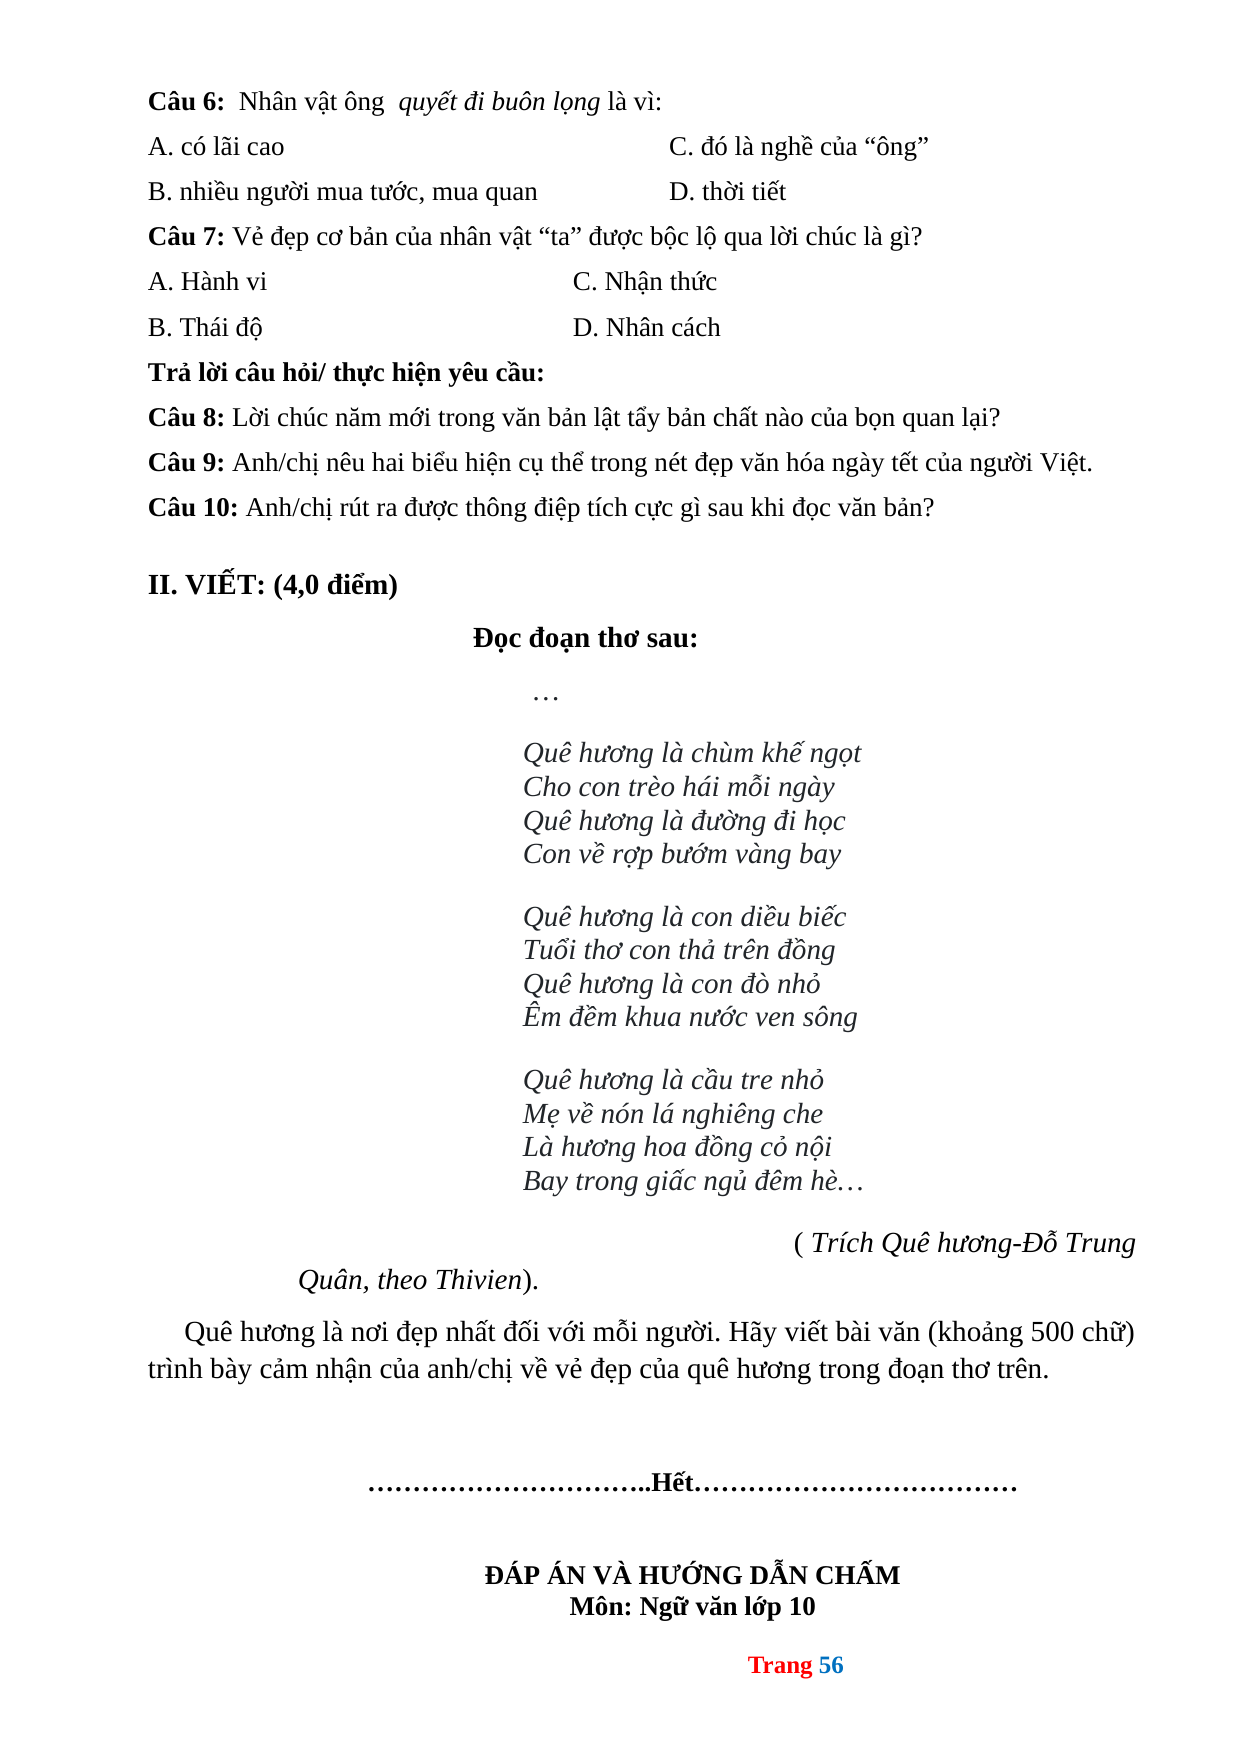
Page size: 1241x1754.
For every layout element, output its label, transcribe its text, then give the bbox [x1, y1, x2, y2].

text … [298, 673, 1162, 706]
text Trả lời câu hỏi/ thực hiện yêu cầu: [148, 356, 1162, 387]
text Quê hương là chùm khế ngọt Cho con trèo hái mỗi ngày Quê hương là đường đi học Con về rợp bướm vàng bay [523, 736, 1162, 870]
text ĐÁP ÁN VÀ HƯỚNG DẪN CHẤM [148, 1559, 1162, 1590]
text Câu 10: Anh/chị rút ra được thông điệp tích cực gì sau khi đọc văn bản? [148, 491, 1162, 522]
text Câu 7: Vẻ đẹp cơ bản của nhân vật “ta” được bộc lộ qua lời chúc là gì? [148, 220, 1162, 252]
text ( Trích Quê hương-Đỗ Trung Quân, theo Thivien). [298, 1226, 1162, 1295]
text Quê hương là con diều biếc Tuổi thơ con thả trên đồng Quê hương là con đò nhỏ Êm đềm khua nước ven sông [523, 899, 1162, 1033]
text Câu 8: Lời chúc năm mới trong văn bản lật tẩy bản chất nào của bọn quan lại? [148, 401, 1162, 432]
text B. Thái độ D. Nhân cách [148, 311, 1162, 342]
text A. Hành vi C. Nhận thức [148, 266, 1162, 297]
text A. có lãi cao C. đó là nghề của “ông” [148, 130, 1162, 161]
text Môn: Ngữ văn lớp 10 [148, 1590, 1162, 1622]
text Câu 6: Nhân vật ông quyết đi buôn lọng là vì: [148, 85, 1162, 116]
text Đọc đoạn thơ sau: [298, 620, 1162, 654]
text Quê hương là nơi đẹp nhất đối với mỗi người. Hãy viết bài văn (khoảng 500 chữ) trình bày cảm nhận của anh/chị về vẻ đẹp của quê hương trong đoạn thơ trên. [148, 1314, 1162, 1384]
text Câu 9: Anh/chị nêu hai biểu hiện cụ thể trong nét đẹp văn hóa ngày tết của người Việt. [148, 446, 1162, 477]
text Quê hương là cầu tre nhỏ Mẹ về nón lá nghiêng che Là hương hoa đồng cỏ nội Bay trong giấc ngủ đêm hè… [523, 1062, 1162, 1196]
text II. VIẾT: (4,0 điểm) [148, 567, 1162, 601]
text …………………………..Hết……………………………… [148, 1466, 1162, 1497]
text B. nhiều người mua tước, mua quan D. thời tiết [148, 175, 1162, 206]
